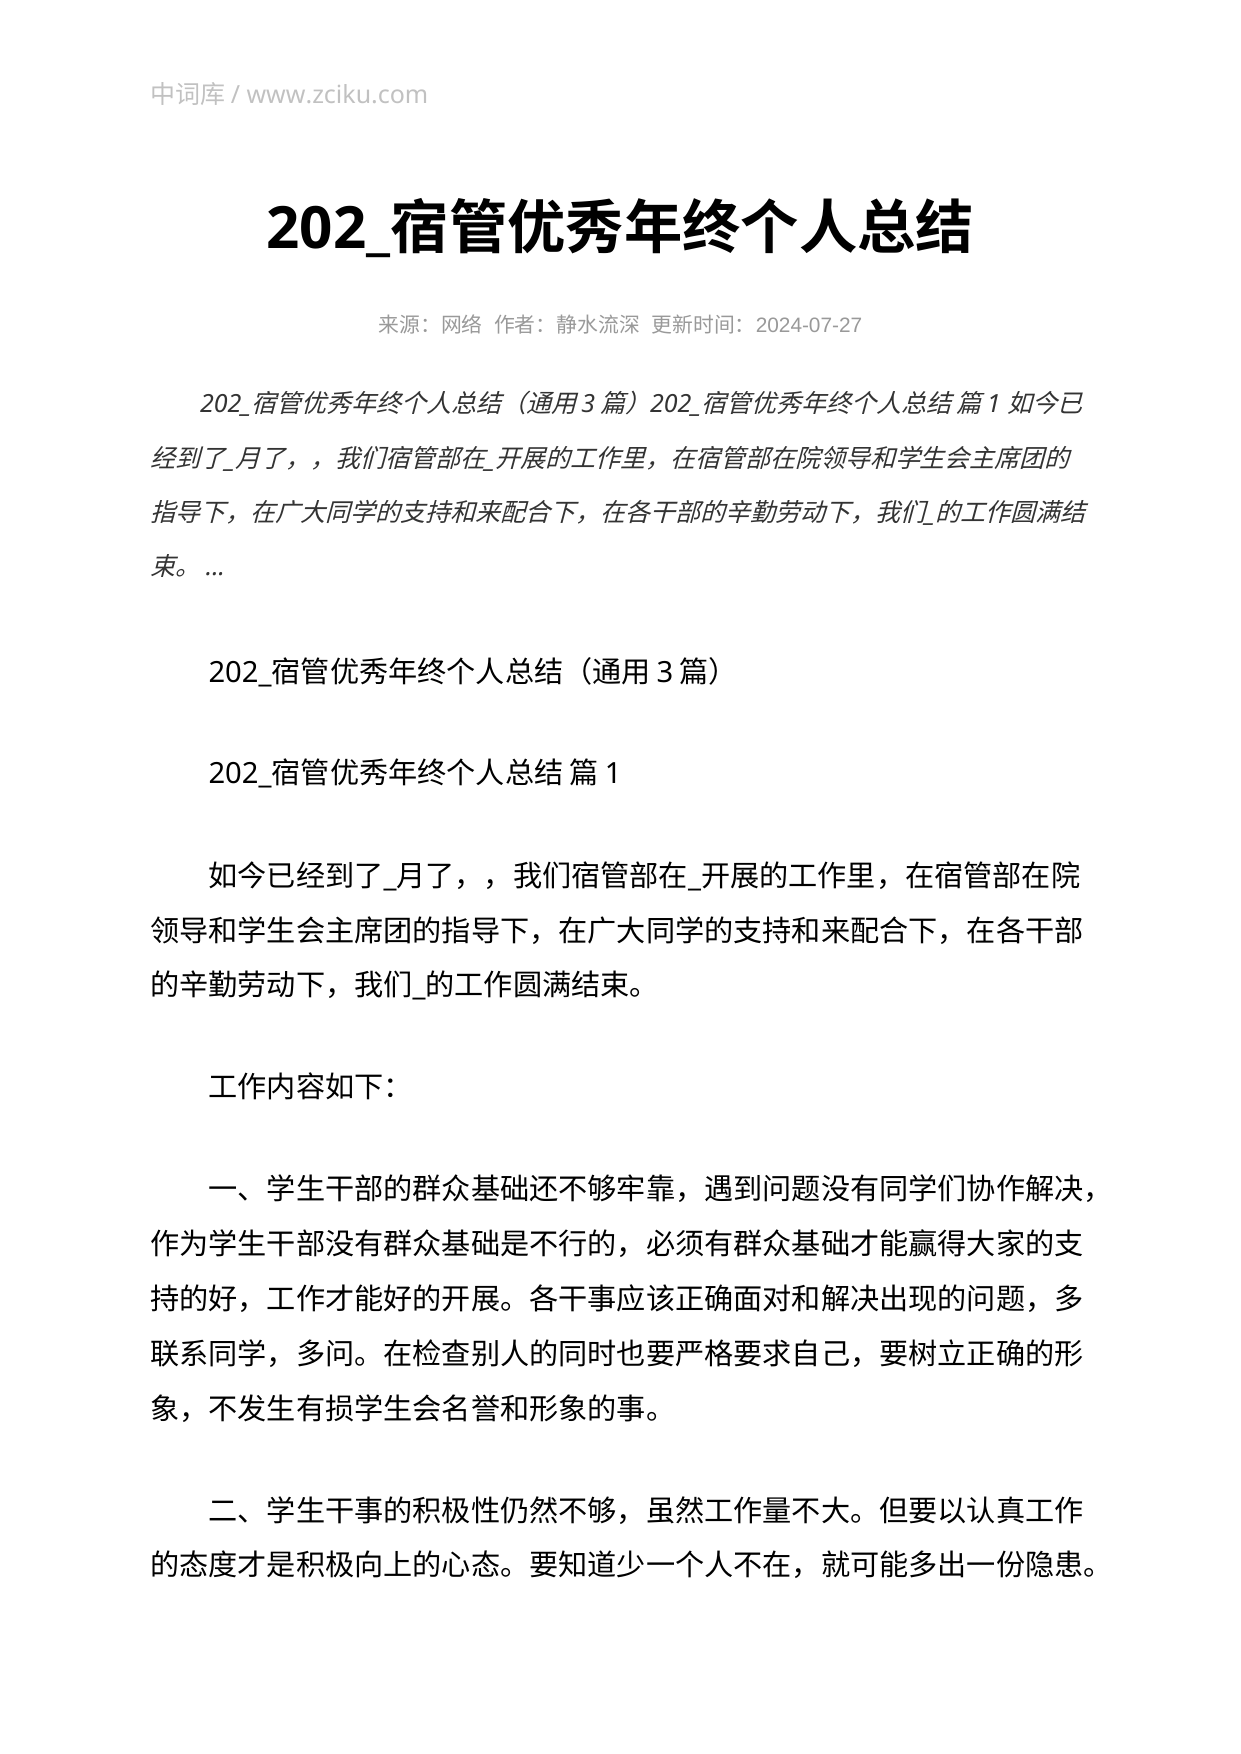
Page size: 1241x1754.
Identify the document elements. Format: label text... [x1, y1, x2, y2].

text 如今已经到了_月了，，我们宿管部在_开展的工作里，在宿管部在院领导和学生会主席团的指导下，在广大同学的支持和来配合下，在各干部的辛勤劳动下，我们_的工作圆满结束。 [150, 852, 1090, 1004]
text 工作内容如下： [150, 1064, 1090, 1106]
text 202_宿管优秀年终个人总结 篇1 [150, 750, 1090, 792]
text 一、学生干部的群众基础还不够牢靠，遇到问题没有同学们协作解决，作为学生干部没有群众基础是不行的，必须有群众基础才能赢得大家的支持的好，工作才能好的开展。各干事应该正确面对和解决出现的问题，多联系同学，多问。在检查别人的同时也要严格要求自己，要树立正确的形象，不发生有损学生会名誉和形象的事。 [150, 1166, 1090, 1428]
subtitle 202_宿管优秀年终个人总结 [150, 181, 1090, 266]
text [150, 1487, 1090, 1584]
text 202_宿管优秀年终个人总结（通用3篇） [150, 648, 1090, 691]
text 202_宿管优秀年终个人总结（通用3篇）202_宿管优秀年终个人总结 篇1 如今已经到了_月了，，我们宿管部在_开展的工作里，在宿管部在院领导和学生会主席团的指导下，在广大同学的支持和来配合下，在各干部的辛勤劳动下，我们_的工作圆满结束。 ... [150, 384, 1090, 583]
text 来源：网络 作者：静水流深 更新时间：2024-07-27 [150, 313, 1090, 337]
